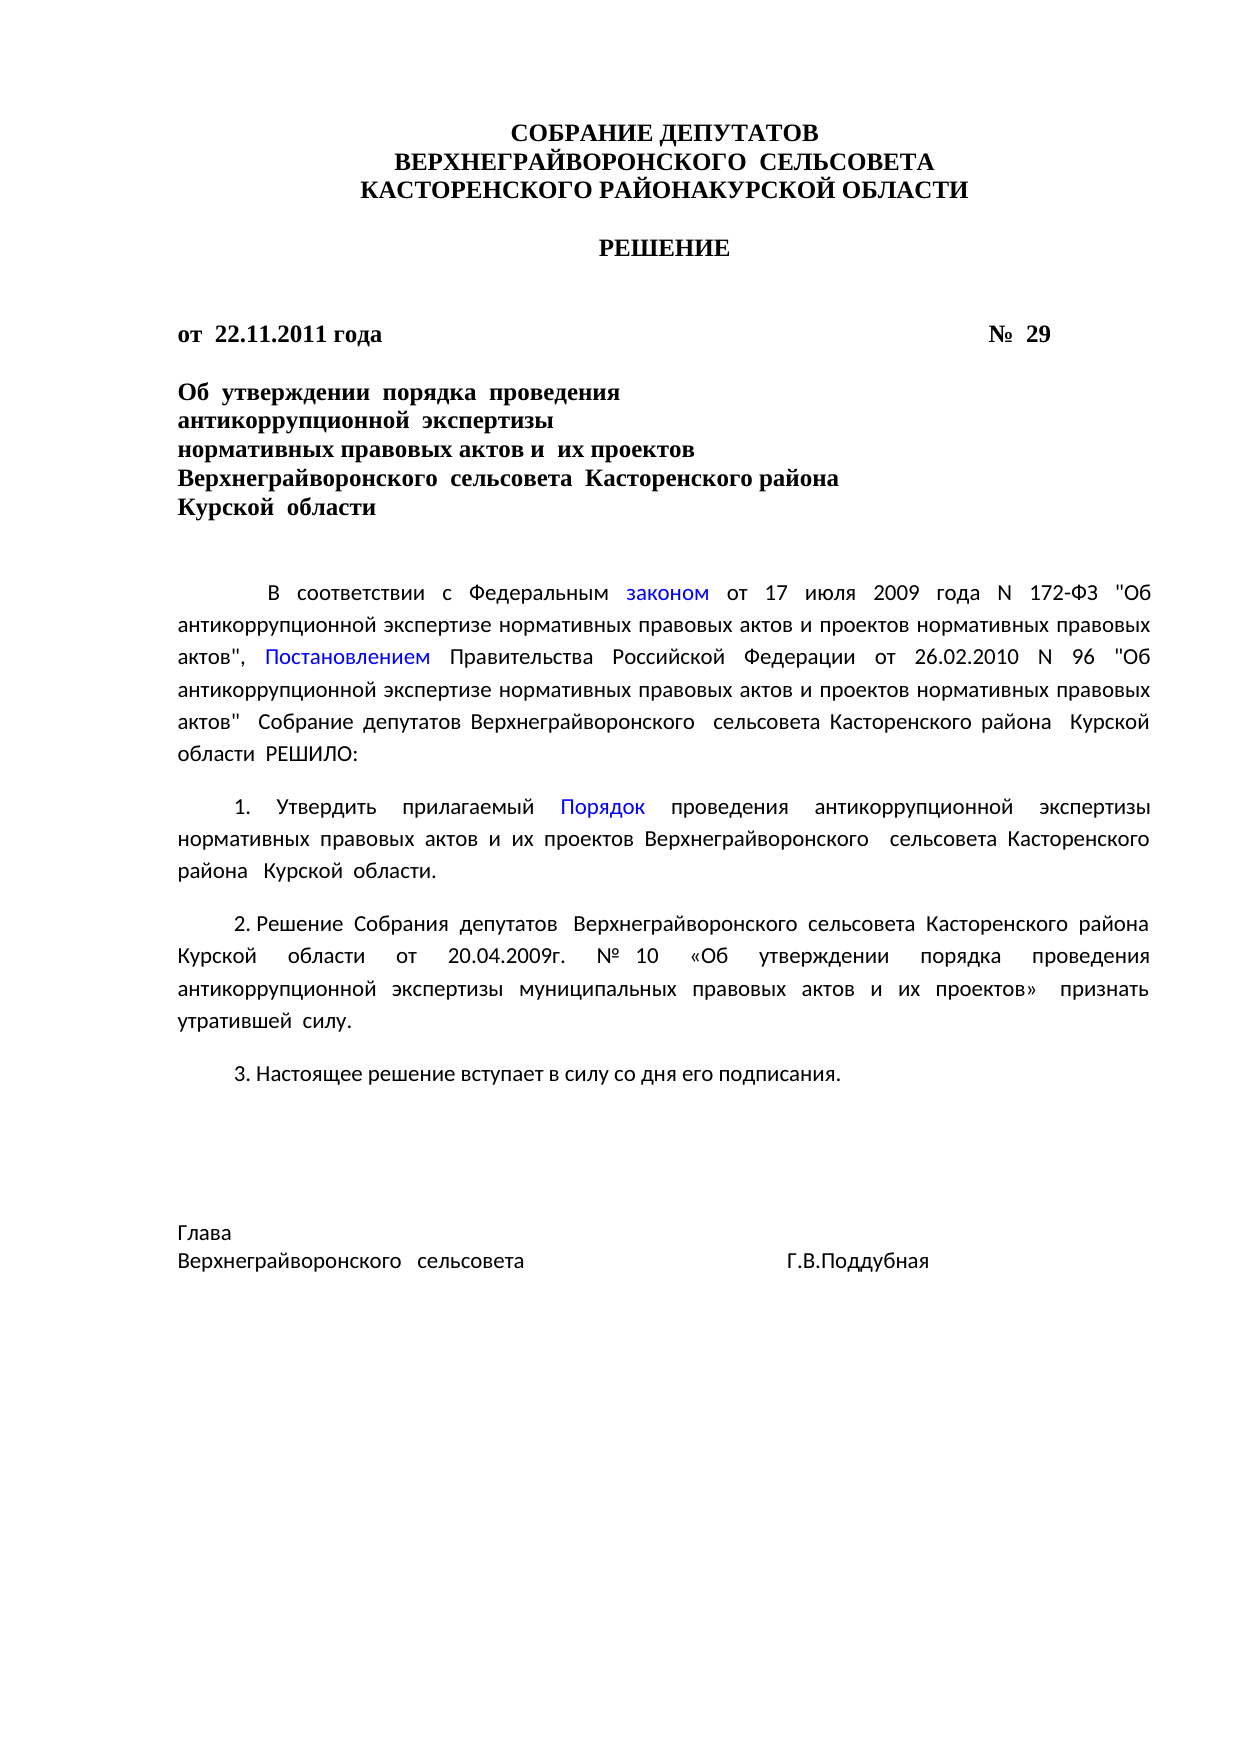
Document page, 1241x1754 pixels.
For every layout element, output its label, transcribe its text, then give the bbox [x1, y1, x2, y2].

title нормативных правовых актов и их проектов [177, 434, 1152, 463]
text В соответствии с Федеральным законом от 17 июля 2009 года N 172-ФЗ "Об антикоррупционной экспертизе нормативных правовых актов и проектов нормативных правовых актов", Постановлением Правительства Российской Федерации от 26.02.2010 N 96 "Об антикоррупционной экспертизе нормативных правовых актов и проектов нормативных правовых актов" Собрание депутатов Верхнеграйворонского сельсовета Касторенского района Курской области РЕШИЛО: [177, 578, 1152, 767]
text Глава [177, 1218, 1152, 1246]
text Верхнеграйворонского сельсовета Г.В.Поддубная [177, 1246, 1152, 1274]
title КАСТОРЕНСКОГО РАЙОНАКУРСКОЙ ОБЛАСТИ [177, 176, 1152, 204]
text 3. Настоящее решение вступает в силу со дня его подписания. [177, 1059, 1152, 1087]
title от 22.11.2011 года № 29 [177, 319, 1152, 348]
title ВЕРХНЕГРАЙВОРОНСКОГО СЕЛЬСОВЕТА [177, 147, 1152, 176]
title Верхнеграйворонского сельсовета Касторенского района [177, 463, 1152, 492]
title антикоррупционной экспертизы [177, 406, 1152, 434]
text 1. Утвердить прилагаемый Порядок проведения антикоррупционной экспертизы нормативных правовых актов и их проектов Верхнеграйворонского сельсовета Касторенского района Курской области. [177, 792, 1152, 884]
text 2. Решение Собрания депутатов Верхнеграйворонского сельсовета Касторенского района Курской области от 20.04.2009г. № 10 «Об утверждении порядка проведения антикоррупционной экспертизы муниципальных правовых актов и их проектов» признать утратившей силу. [177, 909, 1152, 1034]
title РЕШЕНИЕ [177, 233, 1152, 262]
title СОБРАНИЕ ДЕПУТАТОВ [177, 118, 1152, 147]
title Курской области [177, 492, 1152, 521]
title Об утверждении порядка проведения [177, 377, 1152, 406]
